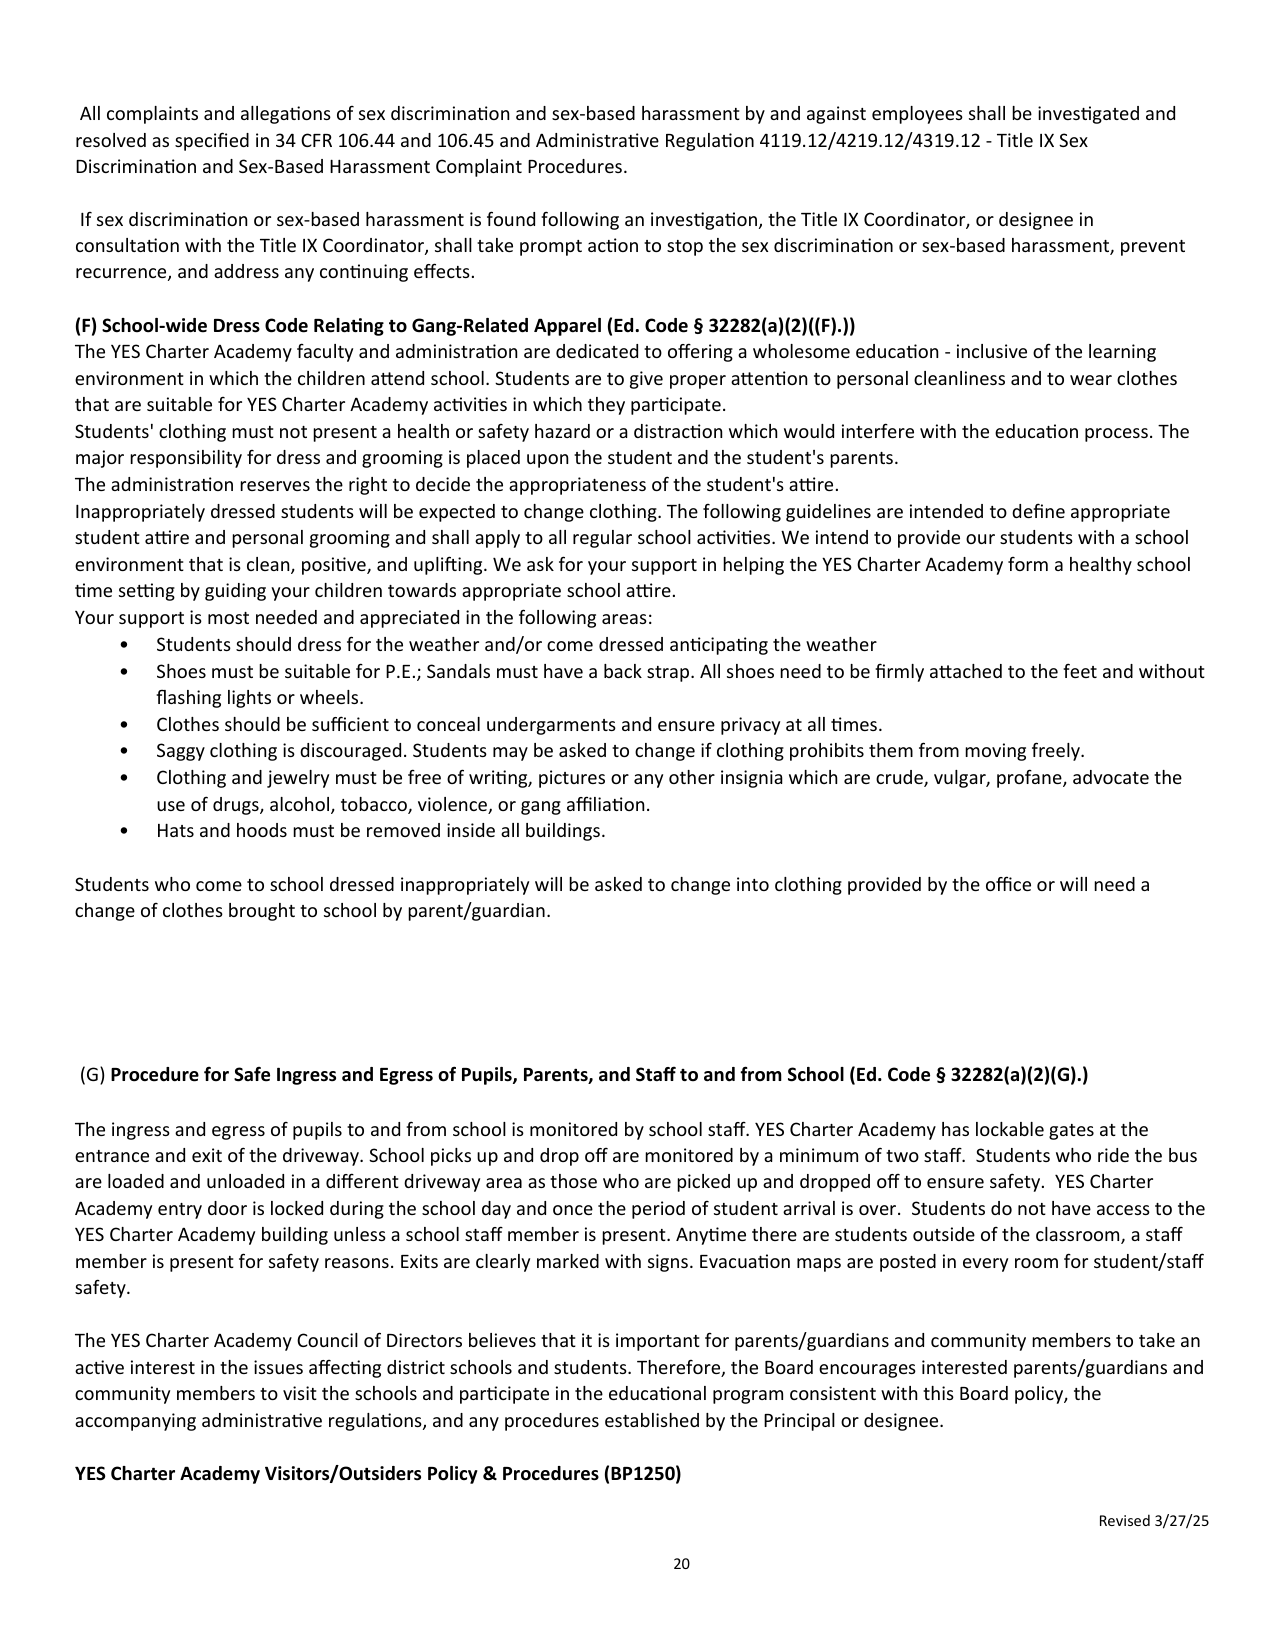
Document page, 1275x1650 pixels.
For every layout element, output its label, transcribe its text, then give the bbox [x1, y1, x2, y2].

list Clothes should be sufficient to conceal undergarments and ensure privacy at all times. [119, 711, 1209, 736]
text environment that is clean, positive, and uplifting. We ask for your support in helping the YES Charter Academy form a healthy school time setting by guiding your children towards appropriate school attire. [74, 551, 1209, 603]
list Hats and hoods must be removed inside all buildings. [119, 818, 1209, 843]
text Students who come to school dressed inappropriately will be asked to change into clothing provided by the office or will need a change of clothes brought to school by parent/guardian. [74, 871, 1209, 923]
list Saggy clothing is discouraged. Students may be asked to change if clothing prohibits them from moving freely. [119, 738, 1209, 763]
list Students should dress for the weather and/or come dressed anticipating the weather [119, 631, 1209, 656]
text Your support is most needed and appreciated in the following areas: [74, 604, 1209, 630]
subtitle (F) School-wide Dress Code Relating to Gang-Related Apparel (Ed. Code § 32282(a)(2)((F).)) [74, 312, 1209, 338]
text The YES Charter Academy Council of Directors believes that it is important for parents/guardians and community members to take an active interest in the issues affecting district schools and students. Therefore, the Board encourages interested parents/guardians and community members to visit the schools and participate in the educational program consistent with this Board policy, the accompanying administrative regulations, and any procedures established by the Principal or designee. [74, 1328, 1209, 1432]
text The YES Charter Academy faculty and administration are dedicated to offering a wholesome education - inclusive of the learning environment in which the children attend school. Students are to give proper attention to personal cleanliness and to wear clothes that are suitable for YES Charter Academy activities in which they participate. [74, 339, 1209, 417]
text The administration reserves the right to decide the appropriateness of the student's attire. [74, 471, 1209, 497]
text (G) Procedure for Safe Ingress and Egress of Pupils, Parents, and Staff to and from School (Ed. Code § 32282(a)(2)(G).) [75, 1061, 1209, 1087]
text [75, 100, 1200, 284]
text YES Charter Academy Visitors/Outsiders Policy & Procedures (BP1250) [75, 1460, 1209, 1486]
list Shoes must be suitable for P.E.; Sandals must have a back strap. All shoes need to be firmly attached to the feet and without flashing lights or wheels. [119, 658, 1209, 709]
text The ingress and egress of pupils to and from school is monitored by school staff. YES Charter Academy has lockable gates at the entrance and exit of the driveway. School picks up and drop off are monitored by a minimum of two staff. Students who ride the bus are loaded and unloaded in a different driveway area as those who are picked up and dropped off to ensure safety. YES Charter Academy entry door is locked during the school day and once the period of student arrival is over. Students do not have access to the YES Charter Academy building unless a school staff member is present. Anytime there are students outside of the classroom, a staff member is present for safety reasons. Exits are clearly marked with signs. Evacuation maps are posted in every room for student/staff safety. [74, 1116, 1209, 1299]
text Inappropriately dressed students will be expected to change clothing. The following guidelines are intended to define appropriate student attire and personal grooming and shall apply to all regular school activities. We intend to provide our students with a school [74, 498, 1209, 550]
list Clothing and jewelry must be free of writing, pictures or any other insignia which are crude, vulgar, profane, advocate the use of drugs, alcohol, tobacco, violence, or gang affiliation. [119, 764, 1209, 816]
text Students' clothing must not present a health or safety hazard or a distraction which would interfere with the education process. The major responsibility for dress and grooming is placed upon the student and the student's parents. [74, 418, 1209, 470]
